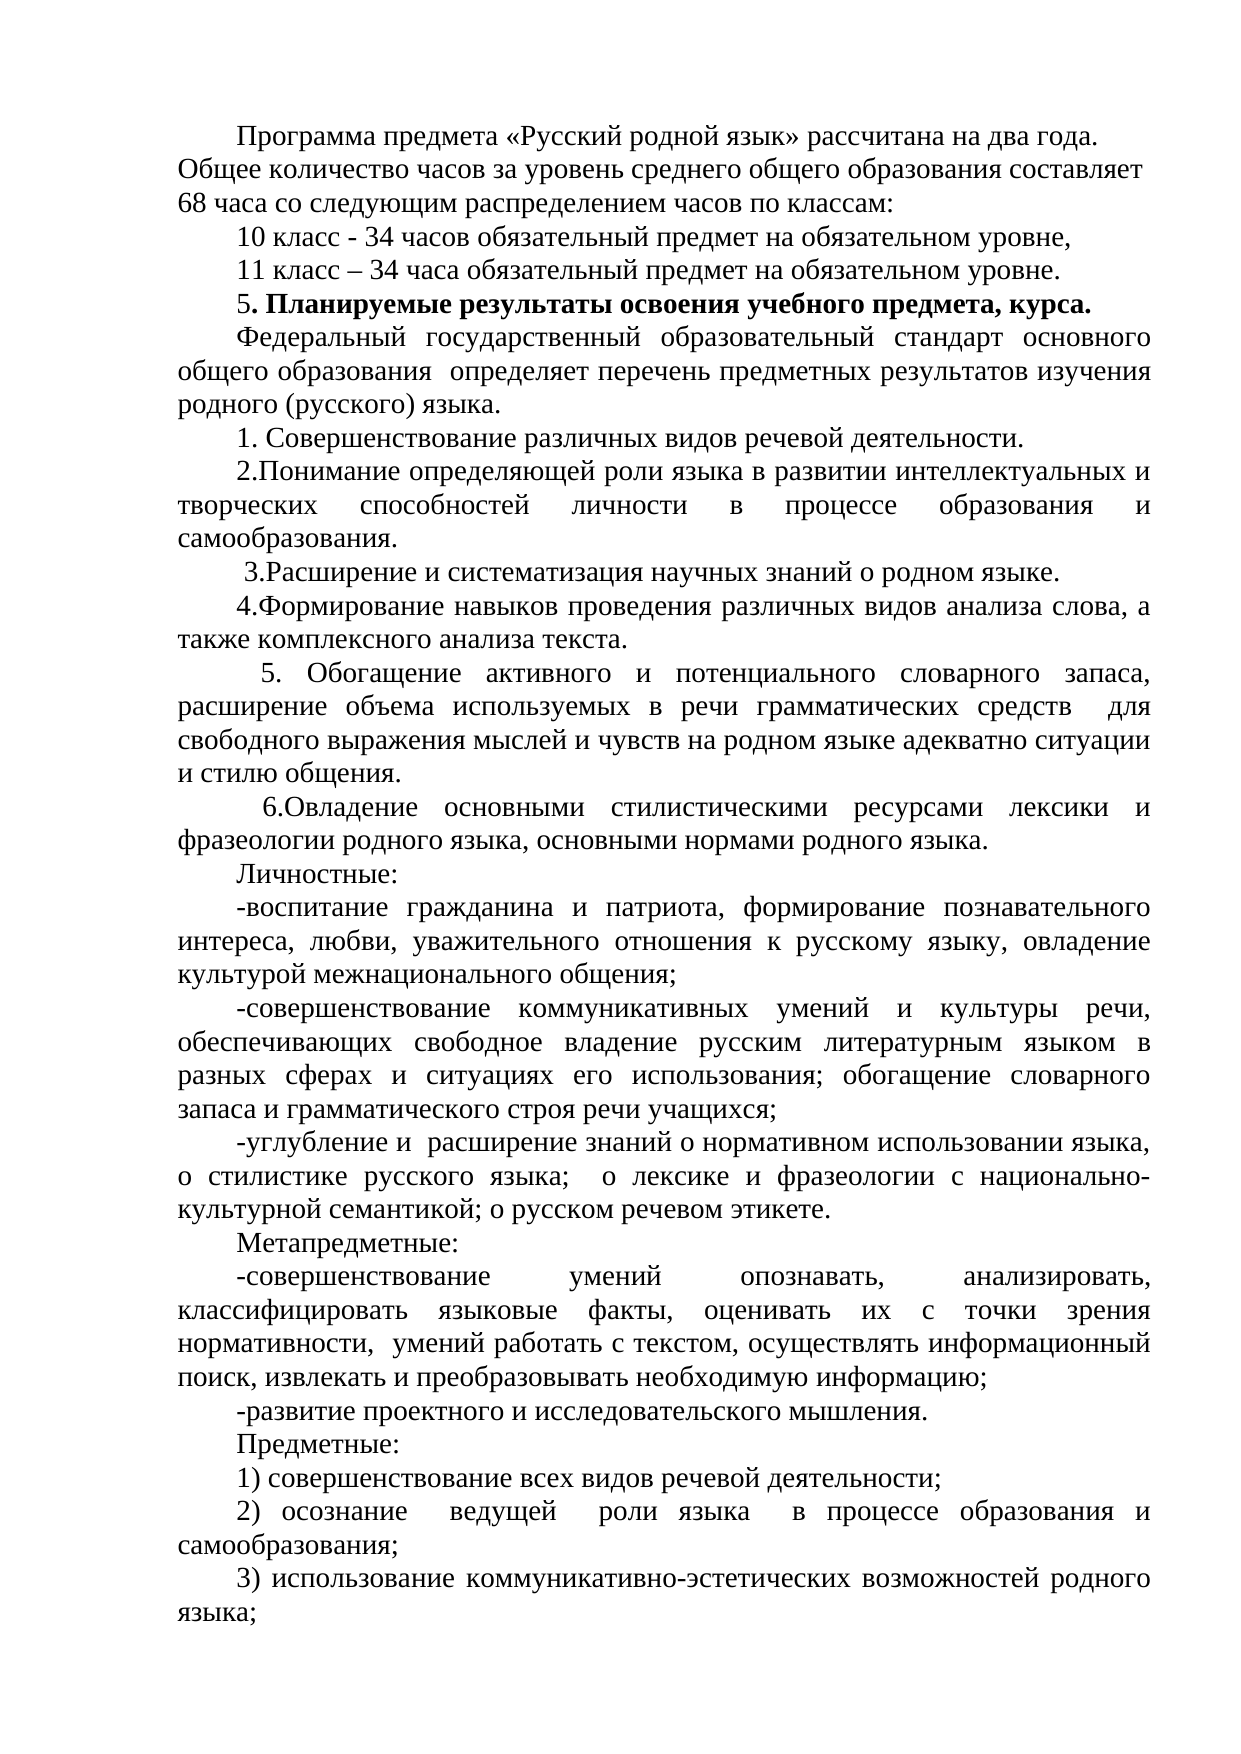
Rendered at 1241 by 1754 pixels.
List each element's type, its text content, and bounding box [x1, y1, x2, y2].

text 5. Обогащение активного и потенциального словарного запаса, расширение объема используемых в речи грамматических средств для свободного выражения мыслей и чувств на родном языке адекватно ситуации и стилю общения. [177, 655, 1152, 789]
text Личностные: [177, 856, 1152, 889]
text Федеральный государственный образовательный стандарт основного общего образования определяет перечень предметных результатов изучения родного (русского) языка. [177, 319, 1152, 420]
text Предметные: [177, 1426, 1152, 1460]
text 6.Овладение основными стилистическими ресурсами лексики и фразеологии родного языка, основными нормами родного языка. [177, 789, 1152, 856]
text -совершенствование умений опознавать, анализировать, классифицировать языковые факты, оценивать их с точки зрения нормативности, умений работать с текстом, осуществлять информационный поиск, извлекать и преобразовывать необходимую информацию; [177, 1258, 1152, 1393]
text 3.Расширение и систематизация научных знаний о родном языке. [177, 554, 1152, 588]
text 11 класс – 34 часа обязательный предмет на обязательном уровне. [177, 252, 1152, 286]
text Метапредметные: [177, 1225, 1152, 1258]
text Программа предмета «Русский родной язык» рассчитана на два года. Общее количество часов за уровень среднего общего образования составляет 68 часа со следующим распределением часов по классам: [177, 118, 1152, 219]
text -воспитание гражданина и патриота, формирование познавательного интереса, любви, уважительного отношения к русскому языку, овладение культурой межнационального общения; [177, 889, 1152, 990]
text 2) осознание ведущей роли языка в процессе образования и самообразования; [177, 1493, 1152, 1560]
text 4.Формирование навыков проведения различных видов анализа слова, а также комплексного анализа текста. [177, 588, 1152, 655]
text -развитие проектного и исследовательского мышления. [177, 1393, 1152, 1426]
text 1. Совершенствование различных видов речевой деятельности. [177, 420, 1152, 453]
text 5. Планируемые результаты освоения учебного предмета, курса. [177, 286, 1152, 319]
text 2.Понимание определяющей роли языка в развитии интеллектуальных и творческих способностей личности в процессе образования и самообразования. [177, 453, 1152, 554]
text 3) использование коммуникативно-эстетических возможностей родного языка; [177, 1560, 1152, 1627]
text 10 класс - 34 часов обязательный предмет на обязательном уровне, [177, 219, 1152, 252]
text 1) совершенствование всех видов речевой деятельности; [177, 1460, 1152, 1493]
text -углубление и расширение знаний о нормативном использовании языка, о стилистике русского языка; о лексике и фразеологии с национально-культурной семантикой; о русском речевом этикете. [177, 1124, 1152, 1225]
text -совершенствование коммуникативных умений и культуры речи, обеспечивающих свободное владение русским литературным языком в разных сферах и ситуациях его использования; обогащение словарного запаса и грамматического строя речи учащихся; [177, 990, 1152, 1124]
